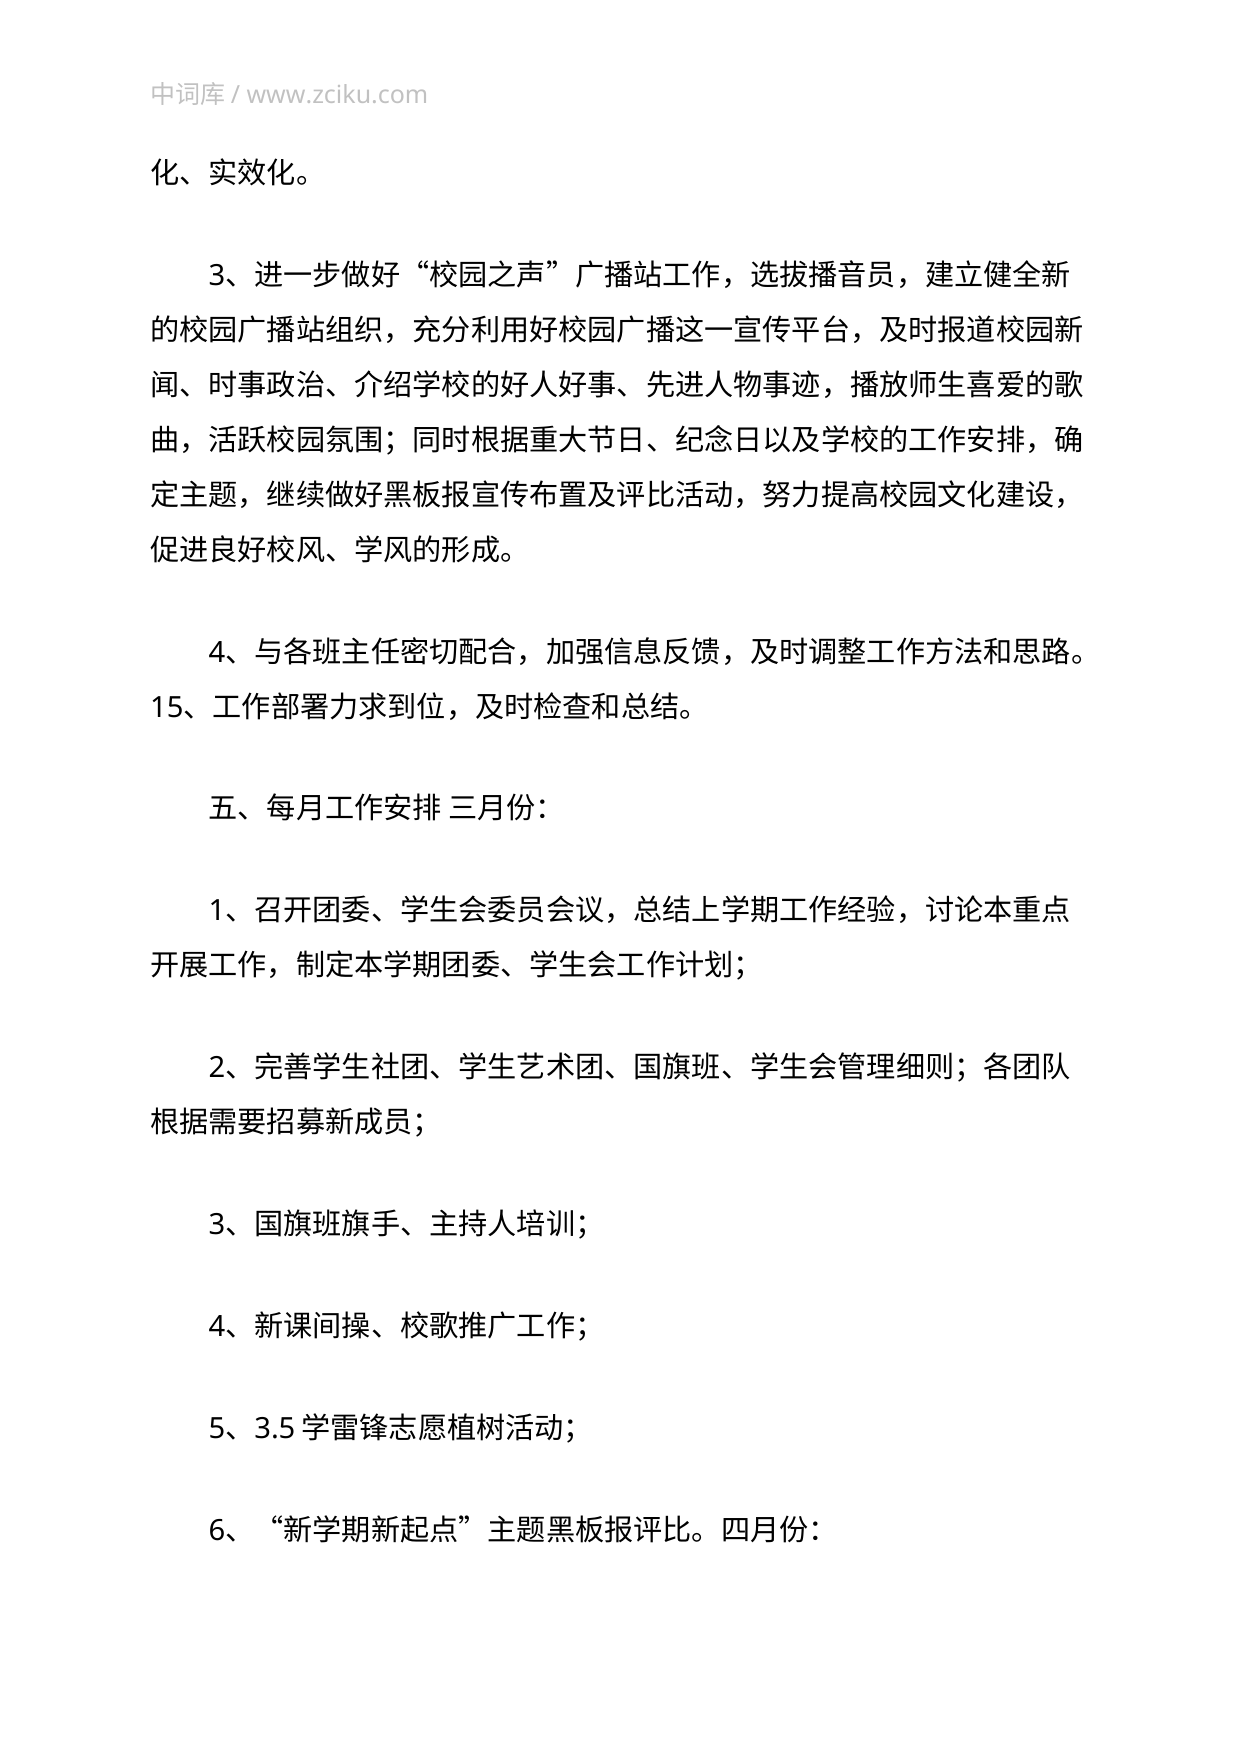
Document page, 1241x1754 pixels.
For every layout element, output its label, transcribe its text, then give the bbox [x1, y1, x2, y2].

text 1、召开团委、学生会委员会议，总结上学期工作经验，讨论本重点开展工作，制定本学期团委、学生会工作计划； [150, 887, 1090, 984]
text 4、与各班主任密切配合，加强信息反馈，及时调整工作方法和思路。15、工作部署力求到位，及时检查和总结。 [150, 628, 1090, 726]
text 2、完善学生社团、学生艺术团、国旗班、学生会管理细则；各团队根据需要招募新成员； [150, 1044, 1090, 1141]
text 五、每月工作安排 三月份： [150, 785, 1090, 827]
text 6、“新学期新起点”主题黑板报评比。四月份： [150, 1506, 1090, 1549]
text 4、新课间操、校歌推广工作； [150, 1302, 1090, 1345]
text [150, 150, 1090, 192]
text 3、进一步做好“校园之声”广播站工作，选拔播音员，建立健全新的校园广播站组织，充分利用好校园广播这一宣传平台，及时报道校园新闻、时事政治、介绍学校的好人好事、先进人物事迹，播放师生喜爱的歌曲，活跃校园氛围；同时根据重大节日、纪念日以及学校的工作安排，确定主题，继续做好黑板报宣传布置及评比活动，努力提高校园文化建设，促进良好校风、学风的形成。 [150, 252, 1090, 569]
text 3、国旗班旗手、主持人培训； [150, 1200, 1090, 1243]
text 5、3.5学雷锋志愿植树活动； [150, 1404, 1090, 1447]
